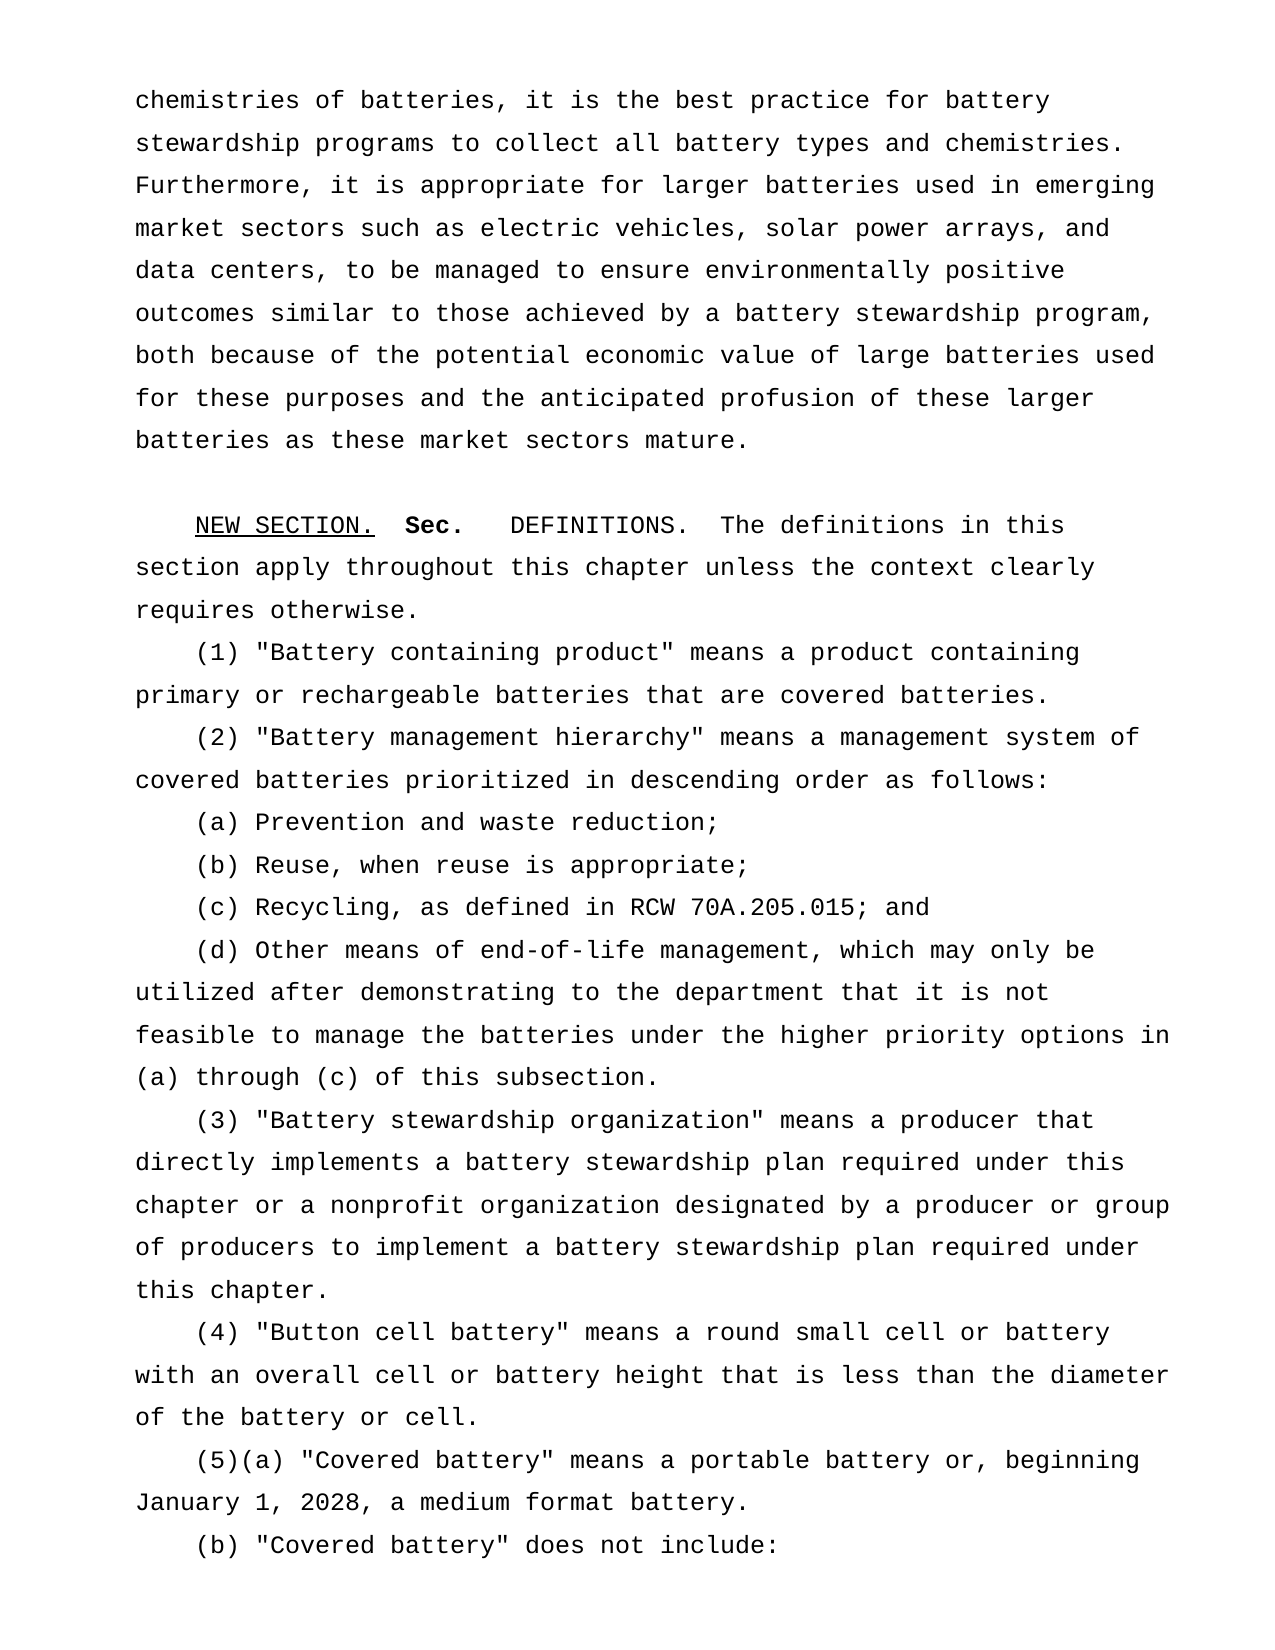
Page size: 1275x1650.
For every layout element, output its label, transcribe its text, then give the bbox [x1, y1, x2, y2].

text (1) "Battery containing product" means a product containing primary or rechargeable batteries that are covered batteries. [135, 627, 1170, 712]
text (b) "Covered battery" does not include: [135, 1519, 1170, 1562]
text (3) "Battery stewardship organization" means a producer that directly implements a battery stewardship plan required under this chapter or a nonprofit organization designated by a producer or group of producers to implement a battery stewardship plan required under this chapter. [135, 1094, 1170, 1307]
text (2) "Battery management hierarchy" means a management system of covered batteries prioritized in descending order as follows: [135, 712, 1170, 797]
text (a) Prevention and waste reduction; [135, 797, 1170, 839]
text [135, 75, 1170, 457]
text (5)(a) "Covered battery" means a portable battery or, beginning January 1, 2028, a medium format battery. [135, 1434, 1170, 1519]
text (4) "Button cell battery" means a round small cell or battery with an overall cell or battery height that is less than the diameter of the battery or cell. [135, 1307, 1170, 1434]
text (b) Reuse, when reuse is appropriate; [135, 839, 1170, 882]
text (d) Other means of end-of-life management, which may only be utilized after demonstrating to the department that it is not feasible to manage the batteries under the higher priority options in (a) through (c) of this subsection. [135, 924, 1170, 1094]
text (c) Recycling, as defined in RCW 70A.205.015; and [135, 882, 1170, 924]
text NEW SECTION. Sec. DEFINITIONS. The definitions in this section apply throughout this chapter unless the context clearly requires otherwise. [135, 499, 1170, 627]
